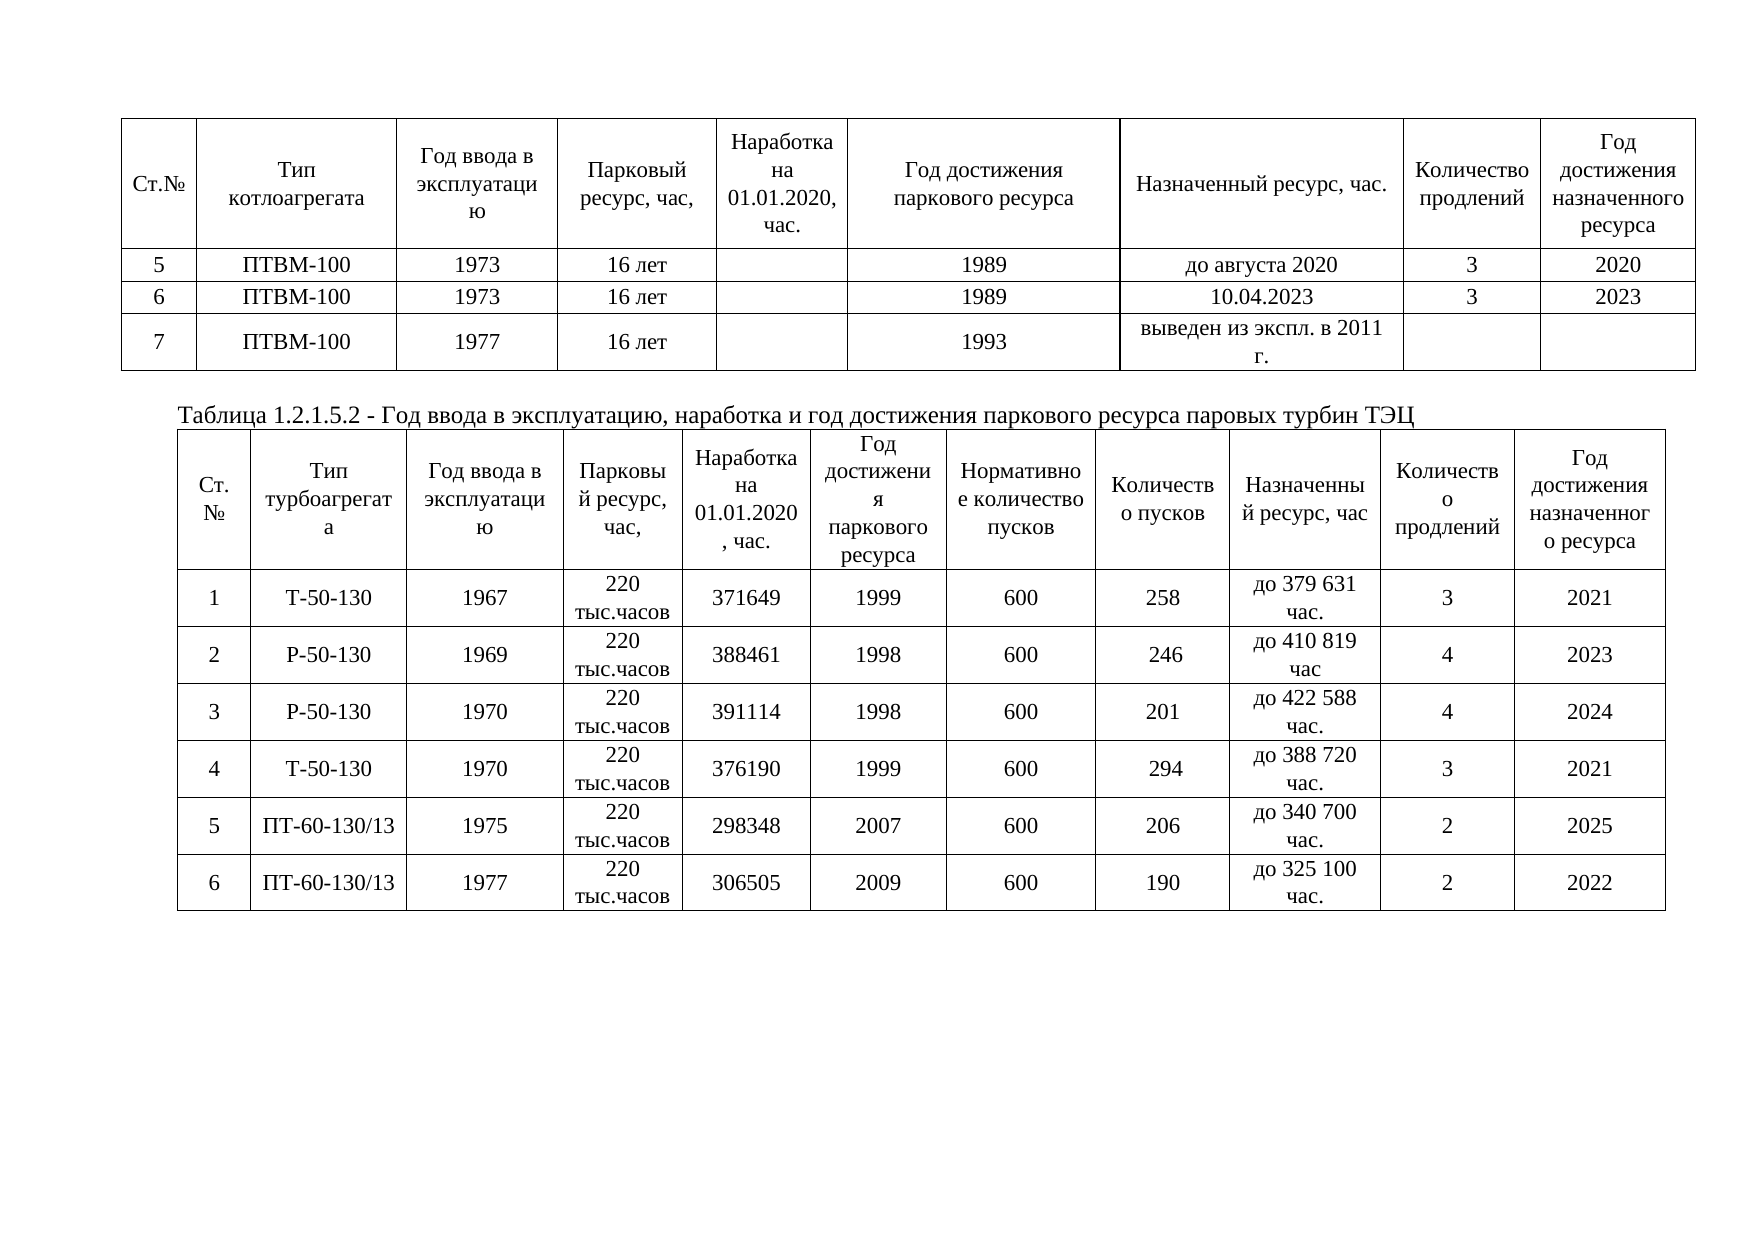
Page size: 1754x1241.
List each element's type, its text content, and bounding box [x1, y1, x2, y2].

table_cell 1977 [407, 855, 563, 910]
table_header Год достижения назначенного ресурса [1515, 430, 1665, 569]
table_cell 7 [122, 314, 196, 370]
table_cell 391114 [683, 684, 810, 740]
table_header Назначенный ресурс, час. [1121, 119, 1403, 248]
table_cell 1999 [811, 570, 946, 626]
table_header Парковый ресурс, час, [558, 119, 716, 248]
table_cell 600 [947, 570, 1095, 626]
table_header Парковый ресурс, час, [564, 430, 682, 569]
table_cell [717, 249, 847, 281]
table_cell до 340 700 час. [1230, 798, 1380, 853]
table_cell 2009 [811, 855, 946, 910]
table_cell 220 тыс.часов [564, 684, 682, 740]
table_header Назначенный ресурс, час [1230, 430, 1380, 569]
table_header Год ввода в эксплуатацию [407, 430, 563, 569]
table_cell 1970 [407, 741, 563, 797]
table_cell 16 лет [558, 282, 716, 313]
table_cell до августа 2020 [1121, 249, 1403, 281]
table_cell 2023 [1541, 282, 1695, 313]
table_cell 201 [1096, 684, 1229, 740]
table_cell 1973 [397, 282, 557, 313]
table_header Год достижения назначенного ресурса [1541, 119, 1695, 248]
table_cell 1975 [407, 798, 563, 853]
table_cell 1998 [811, 684, 946, 740]
table_cell 600 [947, 798, 1095, 853]
table_cell 16 лет [558, 249, 716, 281]
table_cell 2021 [1515, 570, 1665, 626]
table_cell ПТ-60-130/13 [251, 798, 406, 853]
table_cell 2 [178, 627, 250, 683]
table_cell 3 [1404, 282, 1540, 313]
table_cell выведен из экспл. в 2011 г. [1121, 314, 1403, 370]
table_cell 600 [947, 855, 1095, 910]
table_cell 1967 [407, 570, 563, 626]
table_cell 5 [122, 249, 196, 281]
table_header Количество продлений [1381, 430, 1514, 569]
table_cell 3 [1381, 741, 1514, 797]
table_cell 600 [947, 741, 1095, 797]
table_cell 3 [1381, 570, 1514, 626]
table_cell ПТВМ-100 [197, 314, 396, 370]
table_cell 2024 [1515, 684, 1665, 740]
table_header Ст.№ [178, 430, 250, 569]
table_cell [717, 282, 847, 313]
table_cell 258 [1096, 570, 1229, 626]
table_cell 190 [1096, 855, 1229, 910]
table_cell 6 [178, 855, 250, 910]
table_cell Р-50-130 [251, 684, 406, 740]
table_cell 220 тыс.часов [564, 570, 682, 626]
table_cell 10.04.2023 [1121, 282, 1403, 313]
table_cell 1993 [848, 314, 1119, 370]
table_cell 2025 [1515, 798, 1665, 853]
table_cell 4 [1381, 684, 1514, 740]
table_cell Р-50-130 [251, 627, 406, 683]
table_cell 4 [1381, 627, 1514, 683]
table_cell 388461 [683, 627, 810, 683]
table_cell 1969 [407, 627, 563, 683]
table_cell 3 [178, 684, 250, 740]
table_header Наработка на 01.01.2020, час. [683, 430, 810, 569]
table_cell 246 [1096, 627, 1229, 683]
table_cell до 410 819 час [1230, 627, 1380, 683]
table_cell до 388 720 час. [1230, 741, 1380, 797]
table_cell Т-50-130 [251, 570, 406, 626]
table_cell 2 [1381, 855, 1514, 910]
table_cell 220 тыс.часов [564, 627, 682, 683]
table_cell 220 тыс.часов [564, 855, 682, 910]
table_cell 6 [122, 282, 196, 313]
table_cell Т-50-130 [251, 741, 406, 797]
table_cell 2007 [811, 798, 946, 853]
table_cell 2020 [1541, 249, 1695, 281]
table_header Ст.№ [122, 119, 196, 248]
table_cell 4 [178, 741, 250, 797]
table_cell 600 [947, 684, 1095, 740]
table_cell 1989 [848, 282, 1119, 313]
table_cell 2022 [1515, 855, 1665, 910]
table_header Год ввода в эксплуатацию [397, 119, 557, 248]
table_cell ПТВМ-100 [197, 282, 396, 313]
table_cell 294 [1096, 741, 1229, 797]
table_cell ПТ-60-130/13 [251, 855, 406, 910]
table_header Наработка на 01.01.2020, час. [717, 119, 847, 248]
table_cell 1999 [811, 741, 946, 797]
table_cell 220 тыс.часов [564, 741, 682, 797]
table_cell 371649 [683, 570, 810, 626]
table_header Тип турбоагрегата [251, 430, 406, 569]
table_cell 600 [947, 627, 1095, 683]
table_cell 1973 [397, 249, 557, 281]
table_cell [717, 314, 847, 370]
table_header Нормативное количество пусков [947, 430, 1095, 569]
table_cell до 379 631 час. [1230, 570, 1380, 626]
table_cell ПТВМ-100 [197, 249, 396, 281]
table_cell 5 [178, 798, 250, 853]
table_cell [1541, 314, 1695, 370]
table_cell 2023 [1515, 627, 1665, 683]
table_cell 1998 [811, 627, 946, 683]
table_header Количество пусков [1096, 430, 1229, 569]
table_cell 16 лет [558, 314, 716, 370]
table_cell 298348 [683, 798, 810, 853]
table_cell 206 [1096, 798, 1229, 853]
table_cell 1989 [848, 249, 1119, 281]
table_cell 376190 [683, 741, 810, 797]
table_cell 306505 [683, 855, 810, 910]
table_cell [1404, 314, 1540, 370]
text Таблица 1.2.1.5.2 - Год ввода в эксплуатацию, наработка и год достижения паркового ресурса паровых турбин ТЭЦ [177, 400, 1665, 428]
table_header Количество продлений [1404, 119, 1540, 248]
table_cell до 325 100 час. [1230, 855, 1380, 910]
table_header Тип котлоагрегата [197, 119, 396, 248]
table_cell 2021 [1515, 741, 1665, 797]
table_cell 1977 [397, 314, 557, 370]
table_cell 1 [178, 570, 250, 626]
table_cell 2 [1381, 798, 1514, 853]
table_header Год достижения паркового ресурса [811, 430, 946, 569]
table_header Год достижения паркового ресурса [848, 119, 1119, 248]
table_cell 220 тыс.часов [564, 798, 682, 853]
table_cell 1970 [407, 684, 563, 740]
table_cell до 422 588 час. [1230, 684, 1380, 740]
table_cell 3 [1404, 249, 1540, 281]
